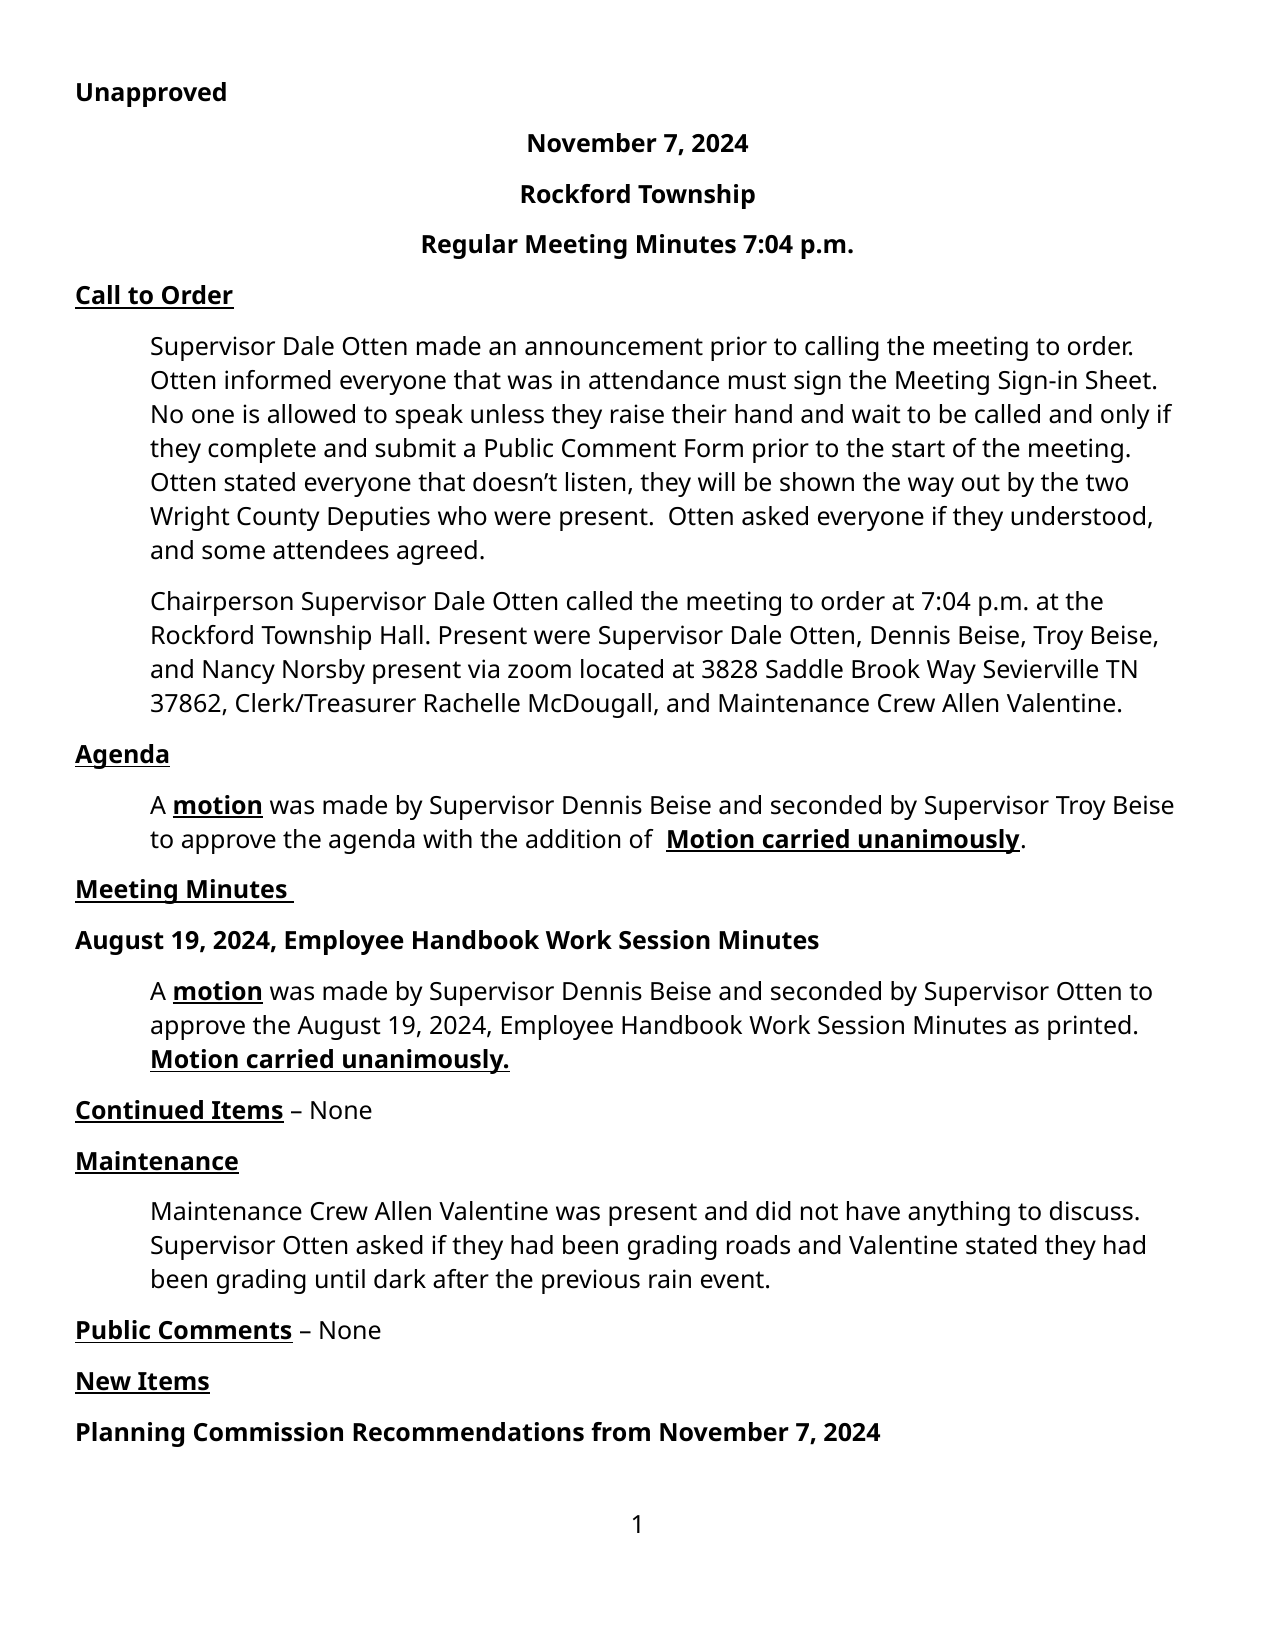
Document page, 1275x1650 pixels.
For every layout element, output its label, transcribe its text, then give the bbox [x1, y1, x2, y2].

text Call to Order [75, 278, 1200, 312]
text A motion was made by Supervisor Dennis Beise and seconded by Supervisor Otten to approve the August 19, 2024, Employee Handbook Work Session Minutes as printed. Motion carried unanimously. [150, 974, 1200, 1076]
text A motion was made by Supervisor Dennis Beise and seconded by Supervisor Troy Beise to approve the agenda with the addition of Motion carried unanimously. [150, 787, 1200, 856]
text Supervisor Dale Otten made an announcement prior to calling the meeting to order. Otten informed everyone that was in attendance must sign the Meeting Sign-in Sheet. No one is allowed to speak unless they raise their hand and wait to be called and only if they complete and submit a Public Comment Form prior to the start of the meeting. Otten stated everyone that doesn’t listen, they will be shown the way out by the two Wright County Deputies who were present. Otten asked everyone if they understood, and some attendees agreed. [150, 329, 1200, 567]
text Unapproved [75, 75, 1200, 109]
text August 19, 2024, Employee Handbook Work Session Minutes [75, 923, 1200, 957]
text Maintenance [75, 1143, 1200, 1177]
text New Items [75, 1363, 1200, 1398]
text Maintenance Crew Allen Valentine was present and did not have anything to discuss. Supervisor Otten asked if they had been grading roads and Valentine stated they had been grading until dark after the previous rain event. [150, 1194, 1200, 1296]
text Public Comments – None [75, 1313, 1200, 1347]
text November 7, 2024 [75, 126, 1200, 160]
text Chairperson Supervisor Dale Otten called the meeting to order at 7:04 p.m. at the Rockford Township Hall. Present were Supervisor Dale Otten, Dennis Beise, Troy Beise, and Nancy Norsby present via zoom located at 3828 Saddle Brook Way Sevierville TN 37862, Clerk/Treasurer Rachelle McDougall, and Maintenance Crew Allen Valentine. [150, 584, 1200, 720]
text Meeting Minutes [75, 872, 1200, 906]
text Continued Items – None [75, 1092, 1200, 1127]
text Planning Commission Recommendations from November 7, 2024 [75, 1414, 1200, 1448]
text Regular Meeting Minutes 7:04 p.m. [75, 227, 1200, 261]
text Rockford Township [75, 176, 1200, 211]
text Agenda [75, 737, 1200, 771]
